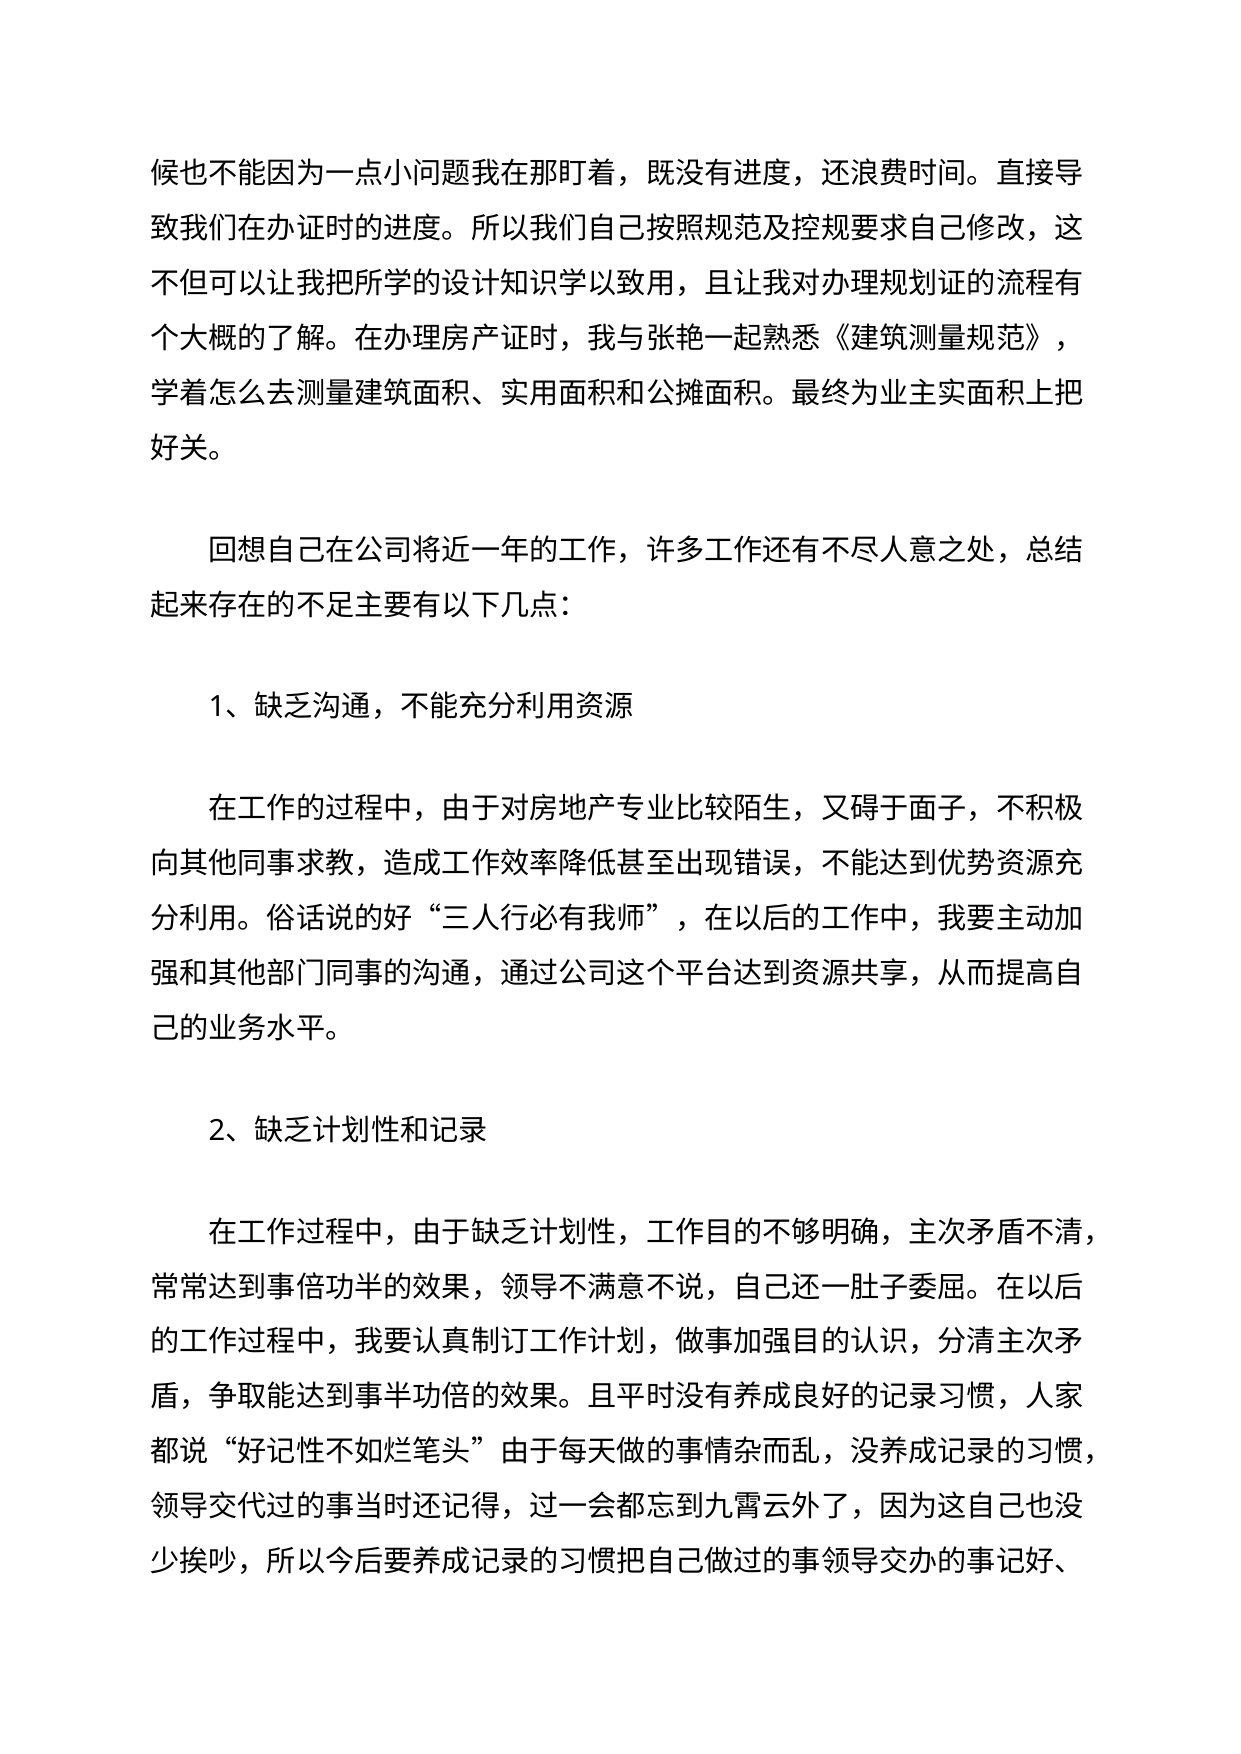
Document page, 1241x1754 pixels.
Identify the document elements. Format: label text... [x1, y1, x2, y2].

text 2、缺乏计划性和记录 [150, 1106, 1090, 1149]
text 1、缺乏沟通，不能充分利用资源 [150, 683, 1090, 725]
text 在工作的过程中，由于对房地产专业比较陌生，又碍于面子，不积极向其他同事求教，造成工作效率降低甚至出现错误，不能达到优势资源充分利用。俗话说的好“三人行必有我师”，在以后的工作中，我要主动加强和其他部门同事的沟通，通过公司这个平台达到资源共享，从而提高自己的业务水平。 [150, 785, 1090, 1047]
text 回想自己在公司将近一年的工作，许多工作还有不尽人意之处，总结起来存在的不足主要有以下几点： [150, 526, 1090, 623]
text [150, 150, 1090, 467]
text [150, 1208, 1090, 1580]
